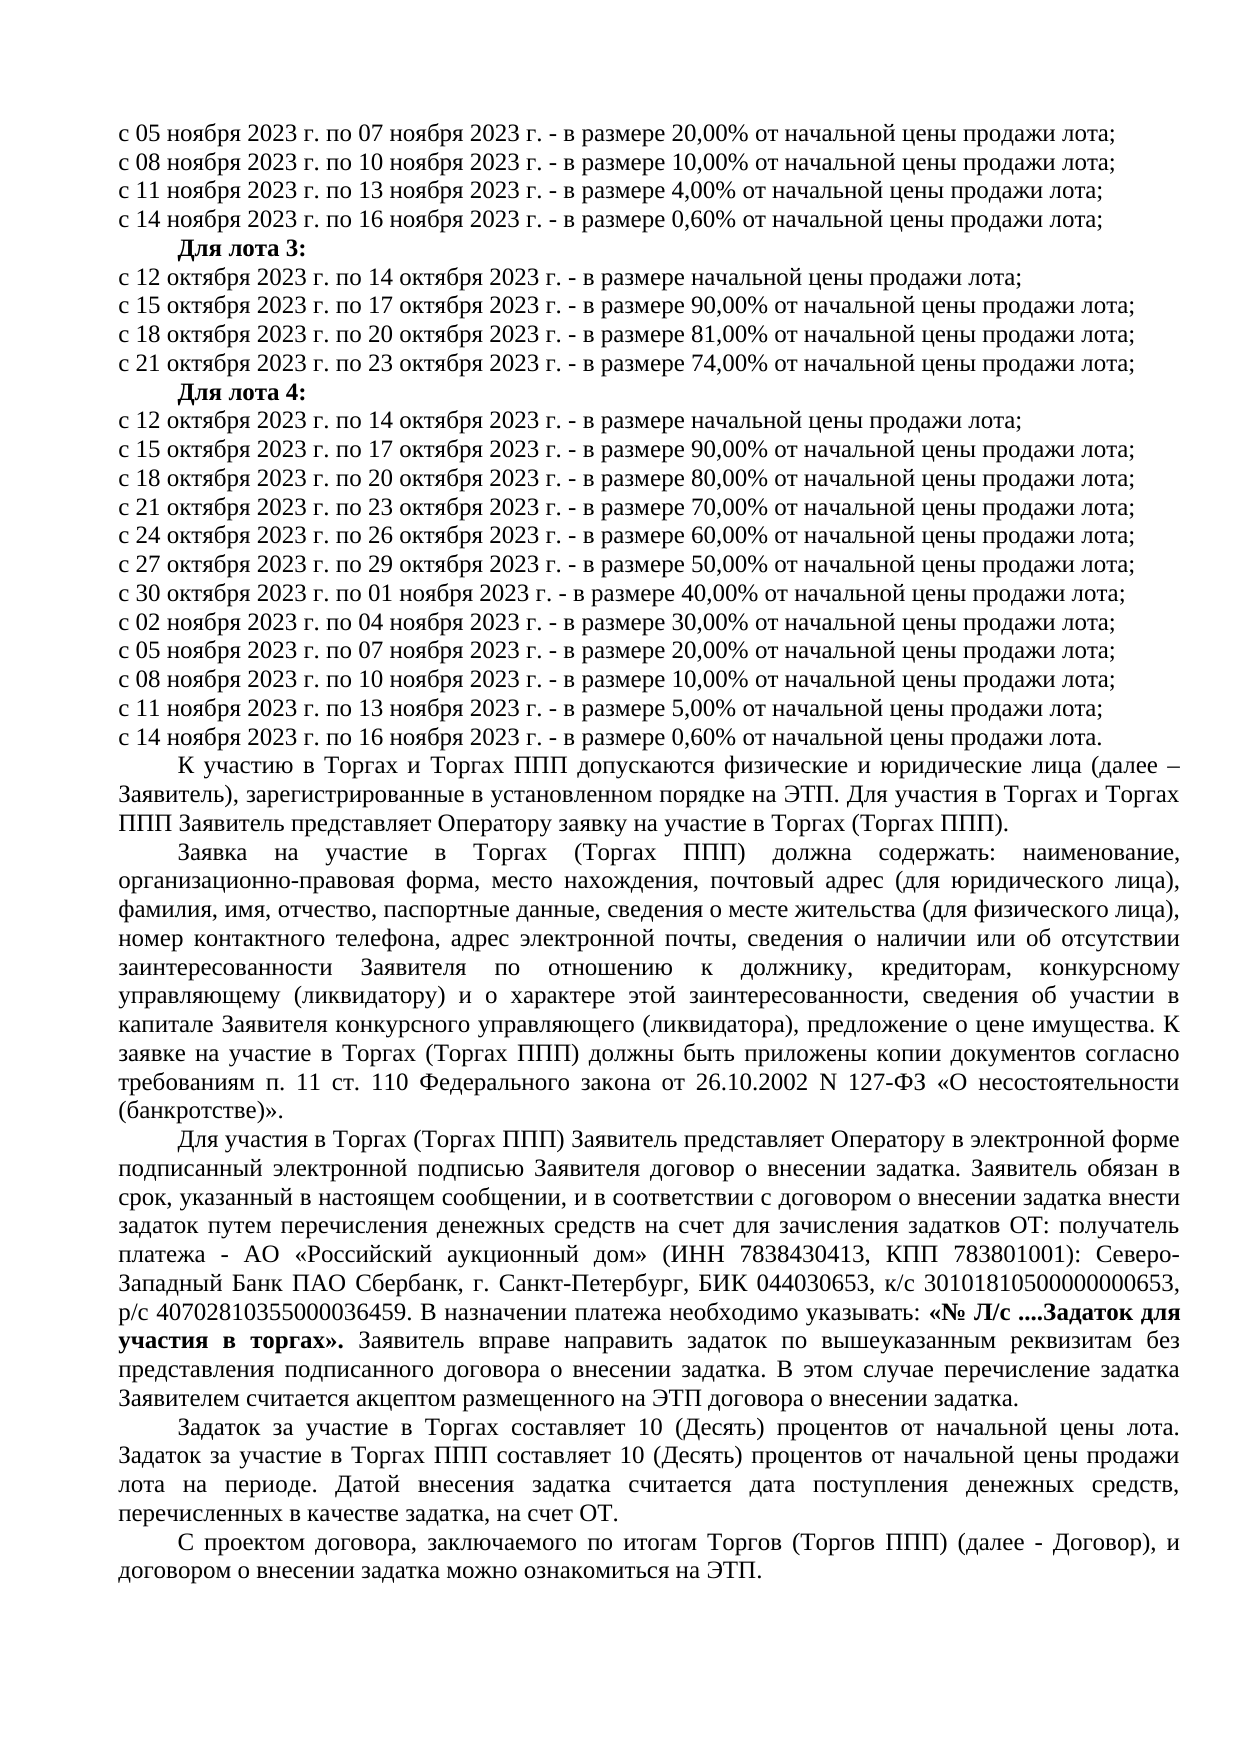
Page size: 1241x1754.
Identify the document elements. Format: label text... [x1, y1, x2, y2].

text с 21 октября 2023 г. по 23 октября 2023 г. - в размере 70,00% от начальной цены продажи лота; [118, 492, 1181, 521]
text с 21 октября 2023 г. по 23 октября 2023 г. - в размере 74,00% от начальной цены продажи лота; [118, 348, 1181, 377]
text Для участия в Торгах (Торгах ППП) Заявитель представляет Оператору в электронной форме подписанный электронной подписью Заявителя договор о внесении задатка. Заявитель обязан в срок, указанный в настоящем сообщении, и в соответствии с договором о внесении задатка внести задаток путем перечисления денежных средств на счет для зачисления задатков ОТ: получатель платежа - АО «Российский аукционный дом» (ИНН 7838430413, КПП 783801001): Северо-Западный Банк ПАО Сбербанк, г. Санкт-Петербург, БИК 044030653, к/с 30101810500000000653, р/с 40702810355000036459. В назначении платежа необходимо указывать: «№ Л/с ....Задаток для участия в торгах». Заявитель вправе направить задаток по вышеуказанным реквизитам без представления подписанного договора о внесении задатка. В этом случае перечисление задатка Заявителем считается акцептом размещенного на ЭТП договора о внесении задатка. [118, 1124, 1181, 1412]
text К участию в Торгах и Торгах ППП допускаются физические и юридические лица (далее – Заявитель), зарегистрированные в установленном порядке на ЭТП. Для участия в Торгах и Торгах ППП Заявитель представляет Оператору заявку на участие в Торгах (Торгах ППП). [118, 751, 1181, 837]
text с 14 ноября 2023 г. по 16 ноября 2023 г. - в размере 0,60% от начальной цены продажи лота. [118, 722, 1181, 751]
text Задаток за участие в Торгах составляет 10 (Десять) процентов от начальной цены лота. Задаток за участие в Торгах ППП составляет 10 (Десять) процентов от начальной цены продажи лота на периоде. Датой внесения задатка считается дата поступления денежных средств, перечисленных в качестве задатка, на счет ОТ. [118, 1412, 1181, 1527]
text с 15 октября 2023 г. по 17 октября 2023 г. - в размере 90,00% от начальной цены продажи лота; [118, 434, 1181, 463]
text с 27 октября 2023 г. по 29 октября 2023 г. - в размере 50,00% от начальной цены продажи лота; [118, 549, 1181, 578]
text с 08 ноября 2023 г. по 10 ноября 2023 г. - в размере 10,00% от начальной цены продажи лота; [118, 147, 1181, 176]
text с 30 октября 2023 г. по 01 ноября 2023 г. - в размере 40,00% от начальной цены продажи лота; [118, 578, 1181, 607]
text с 24 октября 2023 г. по 26 октября 2023 г. - в размере 60,00% от начальной цены продажи лота; [118, 521, 1181, 549]
text с 12 октября 2023 г. по 14 октября 2023 г. - в размере начальной цены продажи лота; [118, 262, 1181, 291]
text с 08 ноября 2023 г. по 10 ноября 2023 г. - в размере 10,00% от начальной цены продажи лота; [118, 664, 1181, 693]
text с 05 ноября 2023 г. по 07 ноября 2023 г. - в размере 20,00% от начальной цены продажи лота; [118, 118, 1181, 147]
text с 11 ноября 2023 г. по 13 ноября 2023 г. - в размере 5,00% от начальной цены продажи лота; [118, 693, 1181, 722]
text с 15 октября 2023 г. по 17 октября 2023 г. - в размере 90,00% от начальной цены продажи лота; [118, 291, 1181, 319]
text Для лота 4: [118, 377, 1181, 406]
text с 02 ноября 2023 г. по 04 ноября 2023 г. - в размере 30,00% от начальной цены продажи лота; [118, 607, 1181, 636]
text с 14 ноября 2023 г. по 16 ноября 2023 г. - в размере 0,60% от начальной цены продажи лота; [118, 204, 1181, 233]
text Заявка на участие в Торгах (Торгах ППП) должна содержать: наименование, организационно-правовая форма, место нахождения, почтовый адрес (для юридического лица), фамилия, имя, отчество, паспортные данные, сведения о месте жительства (для физического лица), номер контактного телефона, адрес электронной почты, сведения о наличии или об отсутствии заинтересованности Заявителя по отношению к должнику, кредиторам, конкурсному управляющему (ликвидатору) и о характере этой заинтересованности, сведения об участии в капитале Заявителя конкурсного управляющего (ликвидатора), предложение о цене имущества. К заявке на участие в Торгах (Торгах ППП) должны быть приложены копии документов согласно требованиям п. 11 ст. 110 Федерального закона от 26.10.2002 N 127-ФЗ «О несостоятельности (банкротстве)». [118, 837, 1181, 1124]
text с 18 октября 2023 г. по 20 октября 2023 г. - в размере 80,00% от начальной цены продажи лота; [118, 463, 1181, 492]
text Для лота 3: [118, 233, 1181, 262]
text с 18 октября 2023 г. по 20 октября 2023 г. - в размере 81,00% от начальной цены продажи лота; [118, 319, 1181, 348]
text с 11 ноября 2023 г. по 13 ноября 2023 г. - в размере 4,00% от начальной цены продажи лота; [118, 176, 1181, 204]
text с 05 ноября 2023 г. по 07 ноября 2023 г. - в размере 20,00% от начальной цены продажи лота; [118, 636, 1181, 664]
text С проектом договора, заключаемого по итогам Торгов (Торгов ППП) (далее - Договор), и договором о внесении задатка можно ознакомиться на ЭТП. [118, 1527, 1181, 1584]
text с 12 октября 2023 г. по 14 октября 2023 г. - в размере начальной цены продажи лота; [118, 406, 1181, 434]
